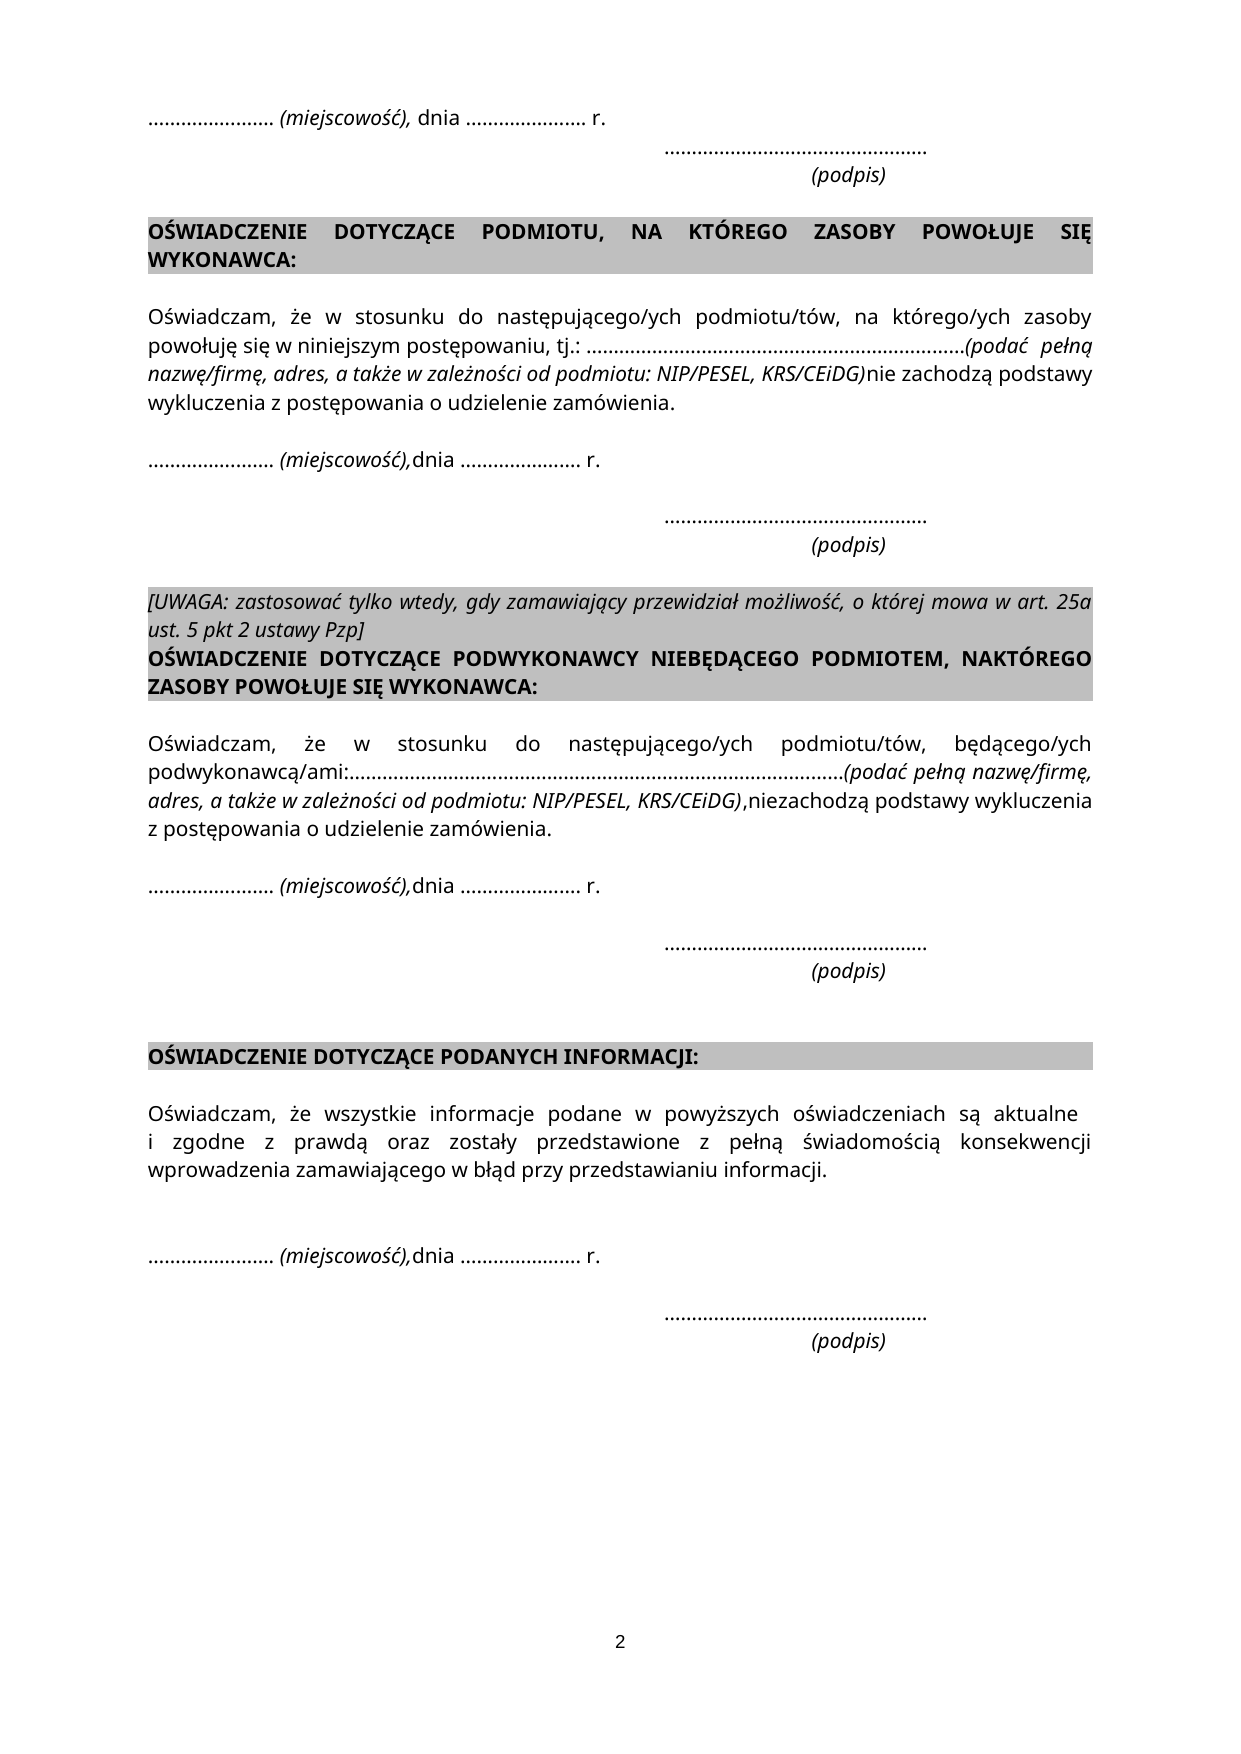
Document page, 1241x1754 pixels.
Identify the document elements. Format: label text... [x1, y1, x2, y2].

text ………………………………………… [148, 502, 1093, 530]
text …………….……. (miejscowość),dnia …………………. r. [148, 445, 1093, 473]
text Oświadczam, że w stosunku do następującego/ych podmiotu/tów, będącego/ych podwykonawcą/ami:……………………………………………………………………..….……(podać pełną nazwę/firmę, adres, a także w zależności od podmiotu: NIP/PESEL, KRS/CEiDG),niezachodzą podstawy wykluczenia z postępowania o udzielenie zamówienia. [148, 729, 1093, 843]
text (podpis) [738, 957, 1093, 985]
text ………………………………………… [148, 132, 1093, 160]
text [UWAGA: zastosować tylko wtedy, gdy zamawiający przewidział możliwość, o której mowa w art. 25a ust. 5 pkt 2 ustawy Pzp] [148, 587, 1093, 644]
text Oświadczam, że wszystkie informacje podane w powyższych oświadczeniach są aktualne i zgodne z prawdą oraz zostały przedstawione z pełną świadomością konsekwencji wprowadzenia zamawiającego w błąd przy przedstawianiu informacji. [148, 1099, 1093, 1184]
text …………….……. (miejscowość),dnia …………………. r. [148, 871, 1093, 900]
text (podpis) [738, 1326, 1093, 1355]
text OŚWIADCZENIE DOTYCZĄCE PODANYCH INFORMACJI: [148, 1042, 1093, 1070]
text ………………………………………… [148, 928, 1093, 957]
text (podpis) [738, 160, 1093, 189]
text (podpis) [738, 530, 1093, 558]
text OŚWIADCZENIE DOTYCZĄCE PODMIOTU, NA KTÓREGO ZASOBY POWOŁUJE SIĘ WYKONAWCA: [148, 217, 1093, 274]
text OŚWIADCZENIE DOTYCZĄCE PODWYKONAWCY NIEBĘDĄCEGO PODMIOTEM, NAKTÓREGO ZASOBY POWOŁUJE SIĘ WYKONAWCA: [148, 644, 1093, 701]
text …………….……. (miejscowość), dnia …………………. r. [148, 103, 1093, 132]
text ………………………………………… [148, 1298, 1093, 1326]
text …………….……. (miejscowość),dnia …………………. r. [148, 1241, 1093, 1269]
text Oświadczam, że w stosunku do następującego/ych podmiotu/tów, na którego/ych zasoby powołuję się w niniejszym postępowaniu, tj.: ……………………………………………………………(podać pełną nazwę/firmę, adres, a także w zależności od podmiotu: NIP/PESEL, KRS/CEiDG)nie zachodzą podstawy wykluczenia z postępowania o udzielenie zamówienia. [148, 302, 1093, 416]
